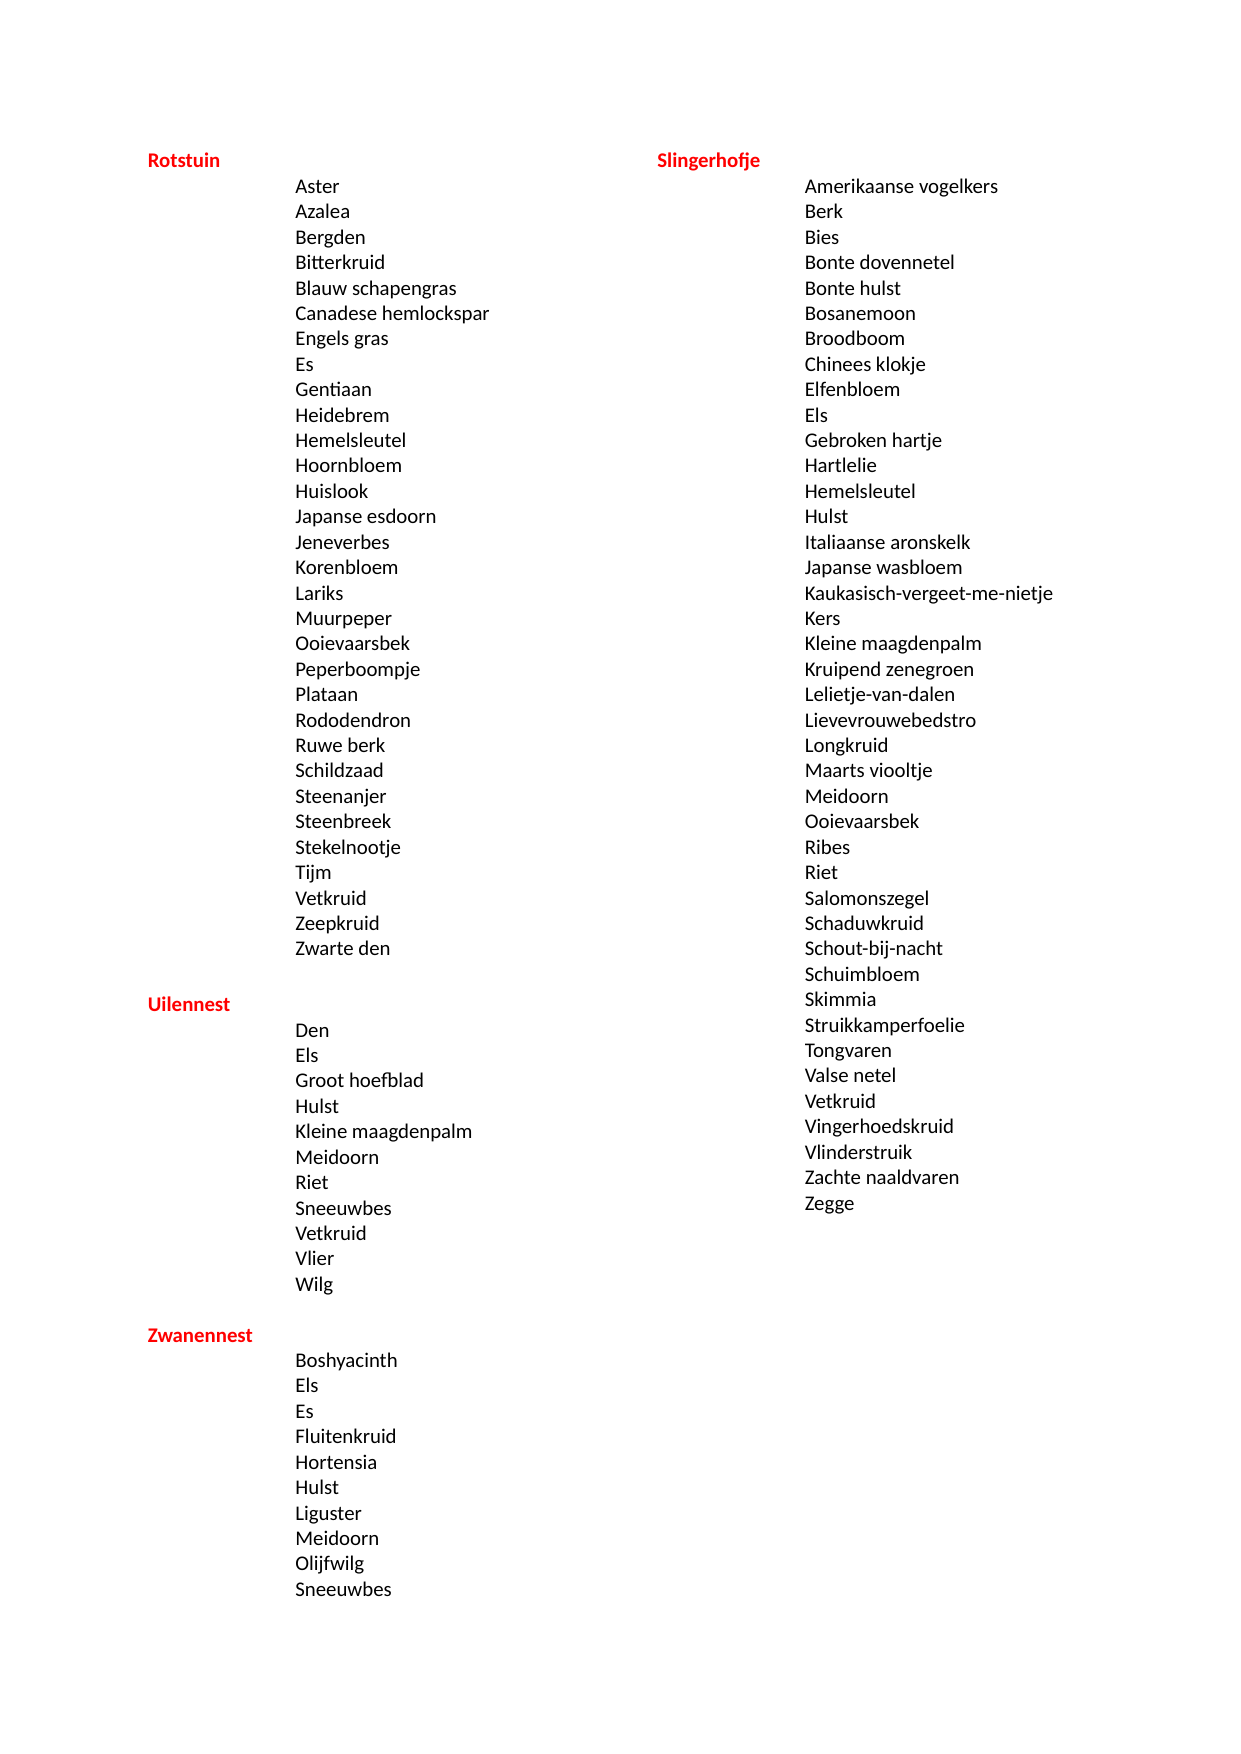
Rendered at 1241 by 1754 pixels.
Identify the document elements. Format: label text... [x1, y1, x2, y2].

text Els [148, 1042, 583, 1068]
text Zeepkruid [148, 910, 583, 936]
text Es [148, 351, 583, 376]
text Bonte hulst [657, 275, 1093, 300]
text Salomonszegel [657, 885, 1093, 910]
text Vetkruid [148, 1220, 583, 1246]
text Hemelsleutel [657, 478, 1093, 503]
text Zachte naaldvaren [657, 1164, 1093, 1190]
text Gentiaan [148, 376, 583, 402]
text Ooievaarsbek [148, 631, 583, 656]
text Zwanennest [148, 1322, 583, 1347]
text Hartlelie [657, 453, 1093, 478]
text Vingerhoedskruid [657, 1113, 1093, 1139]
text Stekelnootje [148, 834, 583, 859]
text Blauw schapengras [148, 275, 583, 300]
text Maarts viooltje [657, 758, 1093, 783]
text Kers [657, 605, 1093, 631]
text Chinees klokje [657, 351, 1093, 376]
text Meidoorn [148, 1525, 583, 1551]
text Den [148, 1017, 583, 1042]
text Plataan [148, 681, 583, 707]
text Meidoorn [657, 783, 1093, 808]
text Hortensia [148, 1449, 583, 1474]
text Berk [657, 198, 1093, 224]
text Lariks [148, 580, 583, 605]
text Italiaanse aronskelk [657, 529, 1093, 554]
text Steenbreek [148, 808, 583, 834]
text Kruipend zenegroen [657, 656, 1093, 681]
text Riet [657, 859, 1093, 885]
text Boshyacinth [148, 1347, 583, 1373]
text Bitterkruid [148, 249, 583, 275]
text Olijfwilg [148, 1551, 583, 1576]
text Vlier [148, 1246, 583, 1271]
text Longkruid [657, 732, 1093, 758]
text Lelietje-van-dalen [657, 681, 1093, 707]
text Elfenbloem [657, 376, 1093, 402]
text Schildzaad [148, 758, 583, 783]
text Japanse esdoorn [148, 503, 583, 529]
text Aster [148, 173, 583, 198]
text Fluitenkruid [148, 1423, 583, 1449]
text Schaduwkruid [657, 910, 1093, 936]
text Jeneverbes [148, 529, 583, 554]
text Rotstuin [148, 148, 583, 173]
text Rododendron [148, 707, 583, 732]
text Sneeuwbes [148, 1576, 583, 1601]
text Bergden [148, 224, 583, 249]
text Wilg [148, 1271, 583, 1296]
text Riet [148, 1169, 583, 1195]
text Meidoorn [148, 1144, 583, 1169]
text Zegge [657, 1190, 1093, 1215]
text Peperboompje [148, 656, 583, 681]
text Kleine maagdenpalm [148, 1118, 583, 1144]
text Engels gras [148, 326, 583, 351]
text Struikkamperfoelie [657, 1012, 1093, 1037]
text Bies [657, 224, 1093, 249]
text Schout-bij-nacht [657, 936, 1093, 961]
text Korenbloem [148, 554, 583, 580]
text Liguster [148, 1500, 583, 1525]
text Bosanemoon [657, 300, 1093, 326]
text Els [657, 402, 1093, 427]
text Vetkruid [657, 1088, 1093, 1113]
text Amerikaanse vogelkers [657, 173, 1093, 198]
text Japanse wasbloem [657, 554, 1093, 580]
text Kaukasisch-vergeet-me-nietje [657, 580, 1093, 605]
text Vetkruid [148, 885, 583, 910]
text Vlinderstruik [657, 1139, 1093, 1164]
text Huislook [148, 478, 583, 503]
text Muurpeper [148, 605, 583, 631]
text Hulst [148, 1093, 583, 1118]
text Ribes [657, 834, 1093, 859]
text Tijm [148, 859, 583, 885]
text Broodboom [657, 326, 1093, 351]
text Gebroken hartje [657, 427, 1093, 453]
text Ruwe berk [148, 732, 583, 758]
text Slingerhofje [657, 148, 1093, 173]
text Hoornbloem [148, 453, 583, 478]
text Hulst [657, 503, 1093, 529]
text Kleine maagdenpalm [657, 631, 1093, 656]
text Heidebrem [148, 402, 583, 427]
text Els [148, 1373, 583, 1398]
text Sneeuwbes [148, 1195, 583, 1220]
text Canadese hemlockspar [148, 300, 583, 326]
text Uilennest [148, 991, 583, 1017]
text Schuimbloem [657, 961, 1093, 986]
text Tongvaren [657, 1037, 1093, 1063]
text Ooievaarsbek [657, 808, 1093, 834]
text Bonte dovennetel [657, 249, 1093, 275]
text Steenanjer [148, 783, 583, 808]
text Hulst [148, 1474, 583, 1500]
text Hemelsleutel [148, 427, 583, 453]
text Valse netel [657, 1063, 1093, 1088]
text Zwarte den [148, 936, 583, 961]
text Es [148, 1398, 583, 1423]
text Skimmia [657, 986, 1093, 1012]
text Lievevrouwebedstro [657, 707, 1093, 732]
text Groot hoefblad [148, 1068, 583, 1093]
text Azalea [148, 198, 583, 224]
